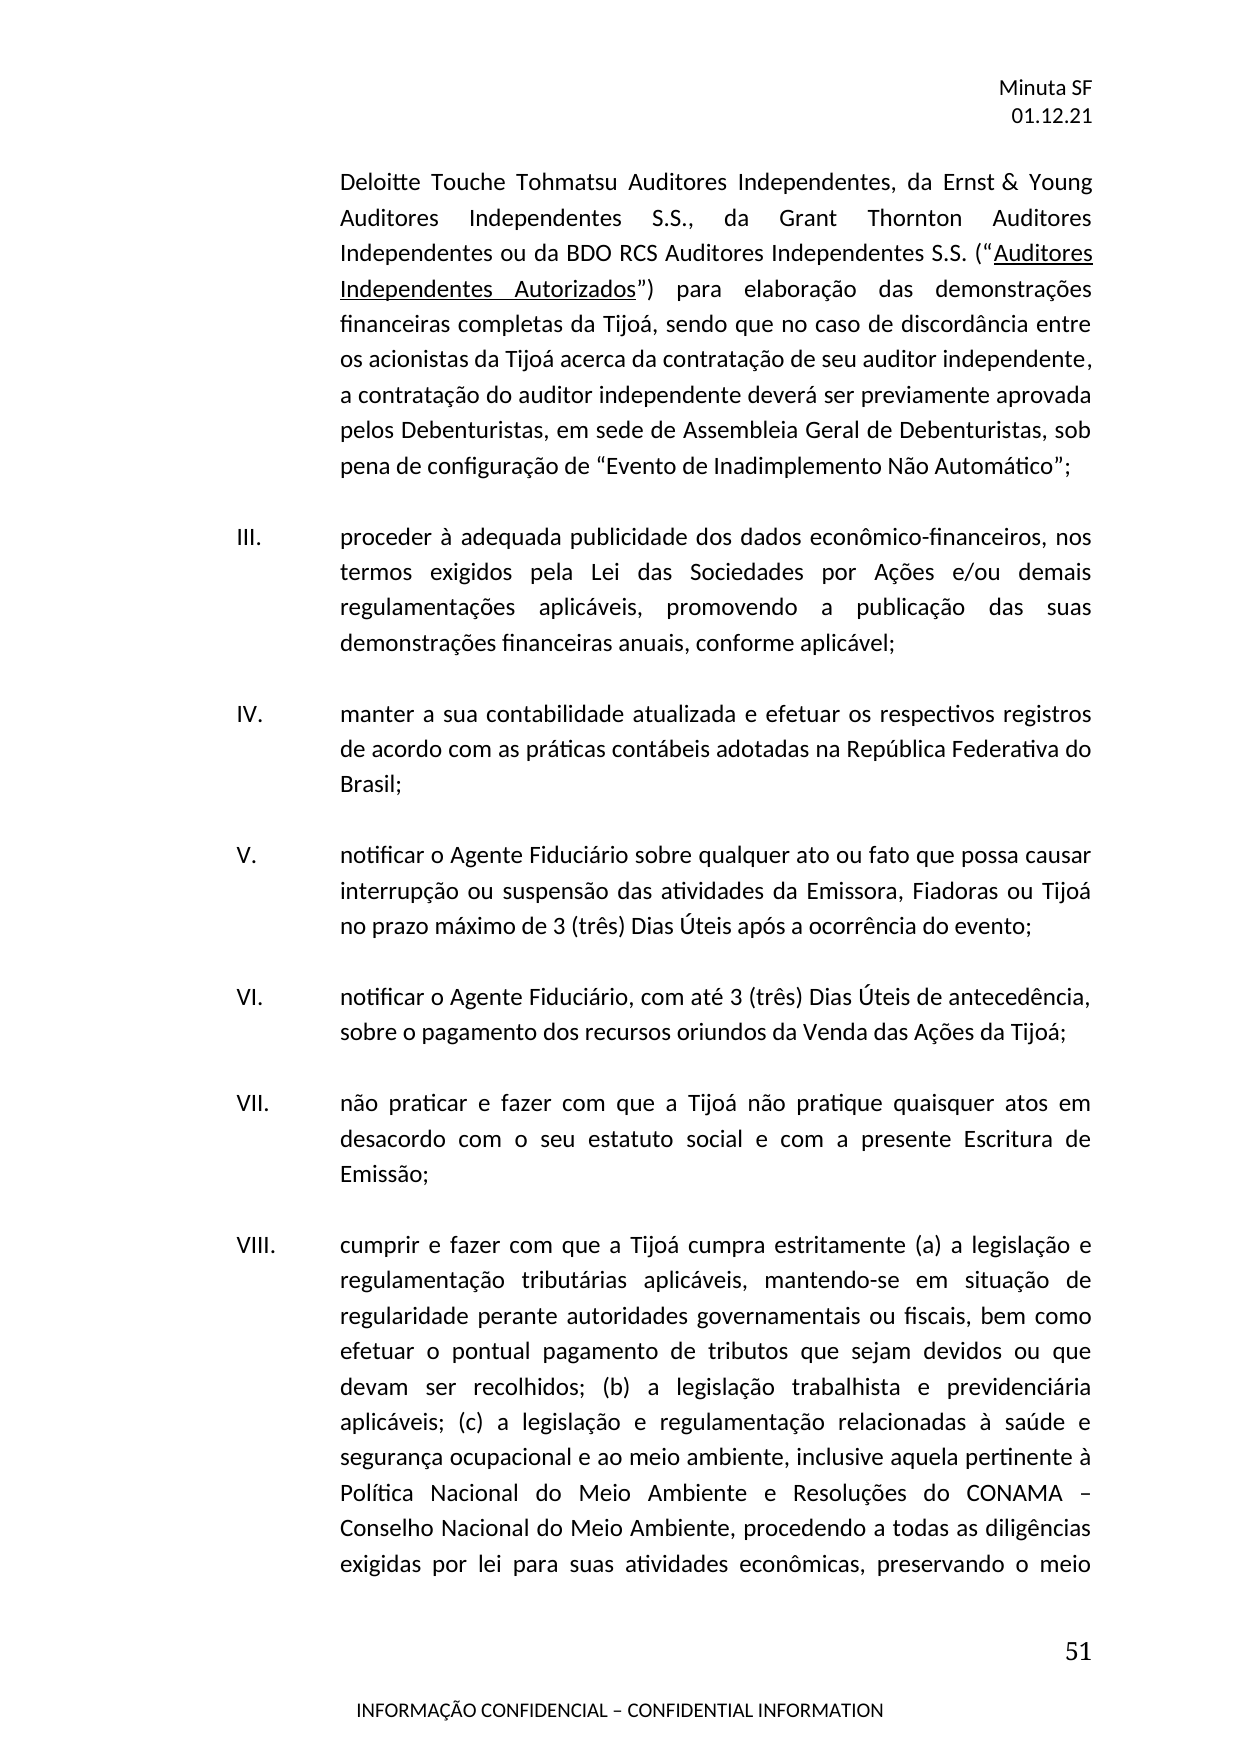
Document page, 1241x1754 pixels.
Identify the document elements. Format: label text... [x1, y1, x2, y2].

list manter a sua contabilidade atualizada e efetuar os respectivos registros de acordo com as práticas contábeis adotadas na República Federativa do Brasil; [236, 694, 1092, 800]
list notificar o Agente Fiduciário, com até 3 (três) Dias Úteis de antecedência, sobre o pagamento dos recursos oriundos da Venda das Ações da Tijoá; [236, 977, 1092, 1048]
list notificar o Agente Fiduciário sobre qualquer ato ou fato que possa causar interrupção ou suspensão das atividades da Emissora, Fiadoras ou Tijoá no prazo máximo de 3 (três) Dias Úteis após a ocorrência do evento; [236, 835, 1092, 942]
list não praticar e fazer com que a Tijoá não pratique quaisquer atos em desacordo com o seu estatuto social e com a presente Escritura de Emissão; [236, 1083, 1092, 1189]
list proceder à adequada publicidade dos dados econômico-financeiros, nos termos exigidos pela Lei das Sociedades por Ações e/ou demais regulamentações aplicáveis, promovendo a publicação das suas demonstrações financeiras anuais, conforme aplicável; [236, 517, 1092, 658]
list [236, 1225, 1092, 1579]
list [236, 162, 1092, 481]
